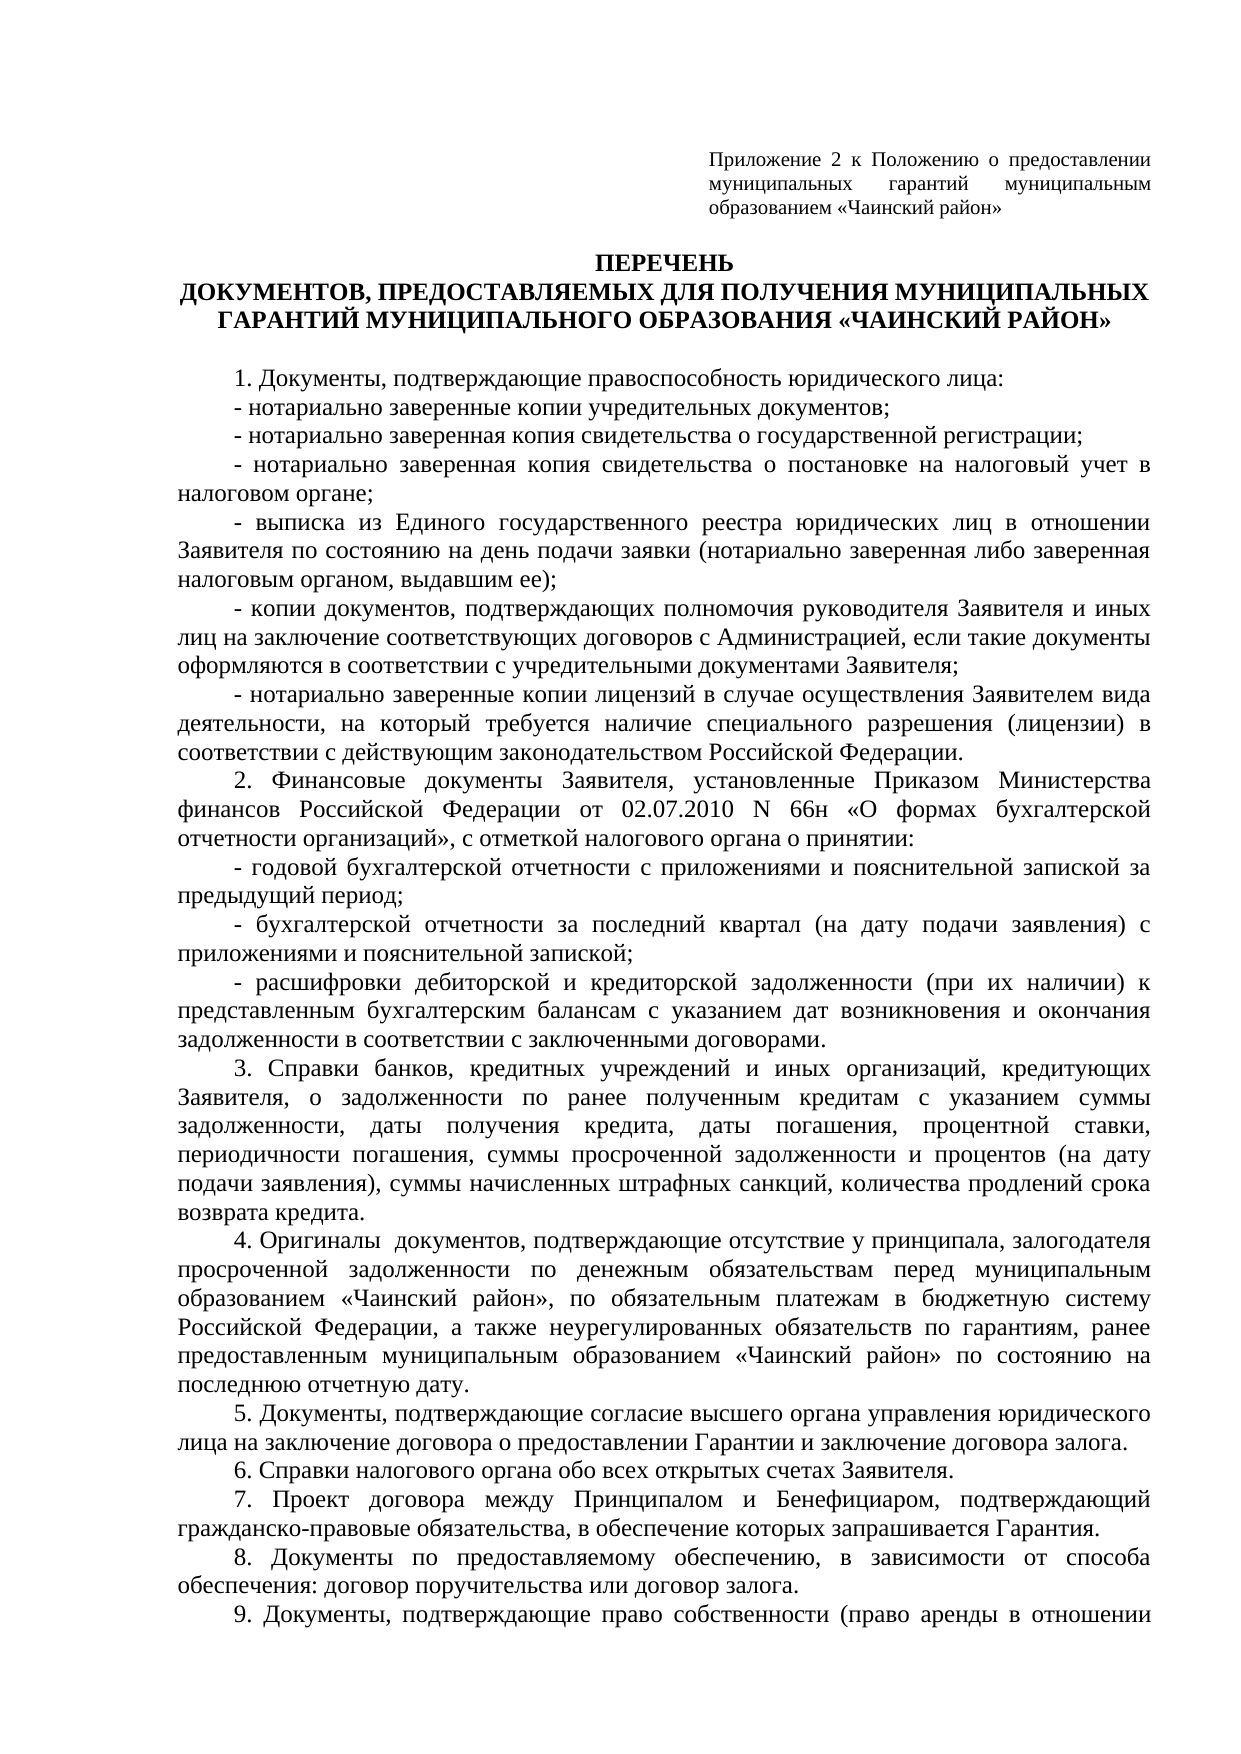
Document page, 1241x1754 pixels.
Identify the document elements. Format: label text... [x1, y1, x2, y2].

text 5. Документы, подтверждающие согласие высшего органа управления юридического лица на заключение договора о предоставлении Гарантии и заключение договора залога. [177, 1398, 1152, 1455]
text 2. Финансовые документы Заявителя, установленные Приказом Министерства финансов Российской Федерации от 02.07.2010 N 66н «О формах бухгалтерской отчетности организаций», с отметкой налогового органа о принятии: [177, 765, 1152, 852]
text 7. Проект договора между Принципалом и Бенефициаром, подтверждающий гражданско-правовые обязательства, в обеспечение которых запрашивается Гарантия. [177, 1484, 1152, 1542]
text - годовой бухгалтерской отчетности с приложениями и пояснительной запиской за предыдущий период; [177, 852, 1152, 909]
text 8. Документы по предоставляемому обеспечению, в зависимости от способа обеспечения: договор поручительства или договор залога. [177, 1542, 1152, 1599]
text - выписка из Единого государственного реестра юридических лиц в отношении Заявителя по состоянию на день подачи заявки (нотариально заверенная либо заверенная налоговым органом, выдавшим ее); [177, 507, 1152, 593]
text - расшифровки дебиторской и кредиторской задолженности (при их наличии) к представленным бухгалтерским балансам с указанием дат возникновения и окончания задолженности в соответствии с заключенными договорами. [177, 967, 1152, 1053]
title ГАРАНТИЙ МУНИЦИПАЛЬНОГО ОБРАЗОВАНИЯ «ЧАИНСКИЙ РАЙОН» [177, 305, 1152, 334]
title ДОКУМЕНТОВ, ПРЕДОСТАВЛЯЕМЫХ ДЛЯ ПОЛУЧЕНИЯ МУНИЦИПАЛЬНЫХ [177, 277, 1152, 305]
title ПЕРЕЧЕНЬ [177, 248, 1152, 277]
text - нотариально заверенные копии лицензий в случае осуществления Заявителем вида деятельности, на который требуется наличие специального разрешения (лицензии) в соответствии с действующим законодательством Российской Федерации. [177, 679, 1152, 765]
text Приложение 2 к Положению о предоставлении муниципальных гарантий муниципальным образованием «Чаинский район» [709, 147, 1152, 219]
text - копии документов, подтверждающих полномочия руководителя Заявителя и иных лиц на заключение соответствующих договоров с Администрацией, если такие документы оформляются в соответствии с учредительными документами Заявителя; [177, 593, 1152, 679]
text - нотариально заверенная копия свидетельства о государственной регистрации; [177, 420, 1152, 449]
text 4. Оригиналы документов, подтверждающие отсутствие у принципала, залогодателя просроченной задолженности по денежным обязательствам перед муниципальным образованием «Чаинский район», по обязательным платежам в бюджетную систему Российской Федерации, а также неурегулированных обязательств по гарантиям, ранее предоставленным муниципальным образованием «Чаинский район» по состоянию на последнюю отчетную дату. [177, 1225, 1152, 1398]
text - нотариально заверенные копии учредительных документов; [177, 392, 1152, 420]
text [177, 1599, 1152, 1628]
text 3. Справки банков, кредитных учреждений и иных организаций, кредитующих Заявителя, о задолженности по ранее полученным кредитам с указанием суммы задолженности, даты получения кредита, даты погашения, процентной ставки, периодичности погашения, суммы просроченной задолженности и процентов (на дату подачи заявления), суммы начисленных штрафных санкций, количества продлений срока возврата кредита. [177, 1053, 1152, 1225]
text 1. Документы, подтверждающие правоспособность юридического лица: [177, 363, 1152, 392]
text - нотариально заверенная копия свидетельства о постановке на налоговый учет в налоговом органе; [177, 449, 1152, 507]
text - бухгалтерской отчетности за последний квартал (на дату подачи заявления) с приложениями и пояснительной запиской; [177, 909, 1152, 967]
text 6. Справки налогового органа обо всех открытых счетах Заявителя. [177, 1455, 1152, 1484]
